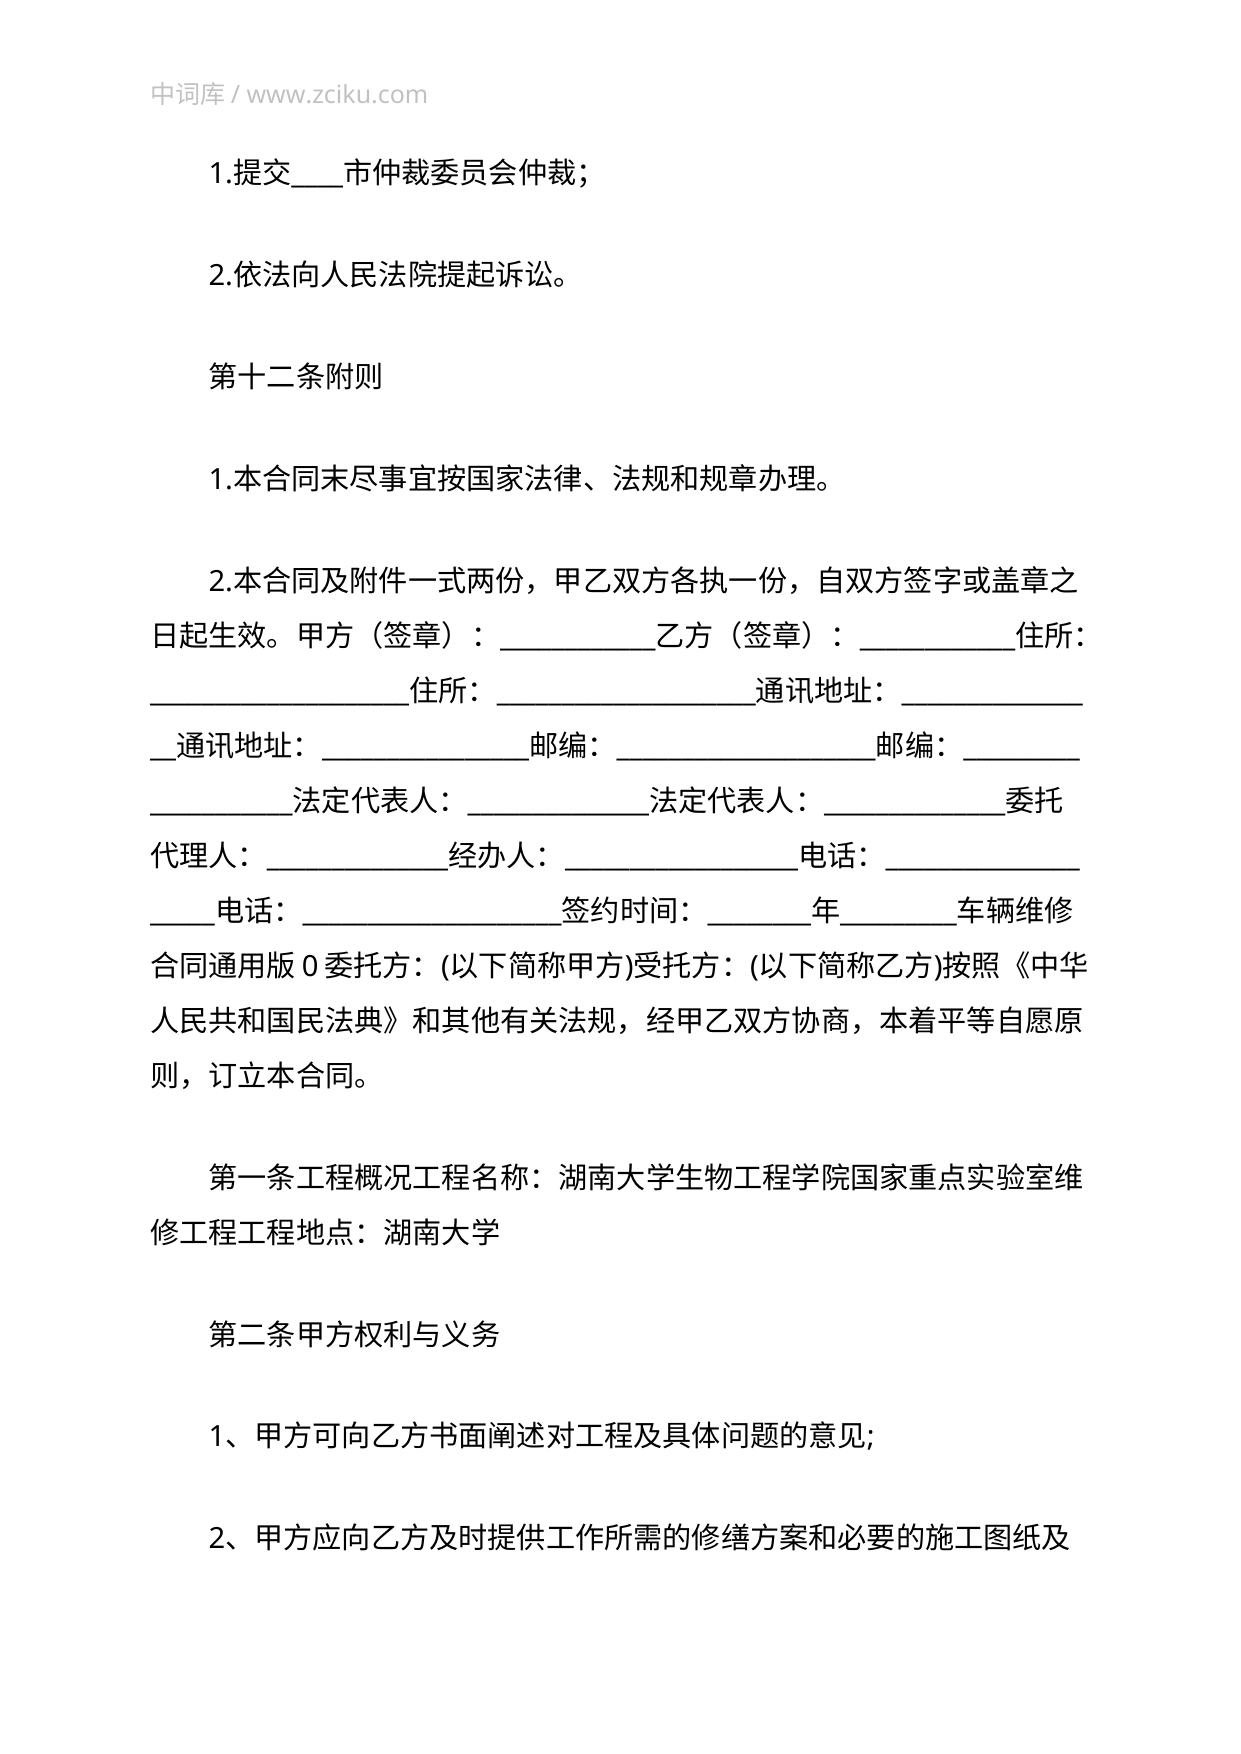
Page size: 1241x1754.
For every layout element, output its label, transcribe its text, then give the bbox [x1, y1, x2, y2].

text 第一条工程概况工程名称：湖南大学生物工程学院国家重点实验室维修工程工程地点：湖南大学 [150, 1154, 1090, 1252]
text 2.本合同及附件一式两份，甲乙双方各执一份，自双方签字或盖章之日起生效。甲方（签章）：____________乙方（签章）：____________住所：____________________住所：____________________通讯地址：________________通讯地址：________________邮编：____________________邮编：____________________法定代表人：______________法定代表人：______________委托代理人：______________经办人：__________________电话：____________________电话：____________________签约时间：________年_________车辆维修合同通用版0委托方：(以下简称甲方)受托方：(以下简称乙方)按照《中华人民共和国民法典》和其他有关法规，经甲乙双方协商，本着平等自愿原则，订立本合同。 [150, 558, 1090, 1095]
text 1、甲方可向乙方书面阐述对工程及具体问题的意见; [150, 1413, 1090, 1455]
text 1.本合同末尽事宜按国家法律、法规和规章办理。 [150, 456, 1090, 498]
text 1.提交____市仲裁委员会仲裁； [150, 150, 1090, 192]
text 2.依法向人民法院提起诉讼。 [150, 252, 1090, 294]
text 第十二条附则 [150, 354, 1090, 396]
text 第二条甲方权利与义务 [150, 1311, 1090, 1353]
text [150, 1515, 1090, 1557]
